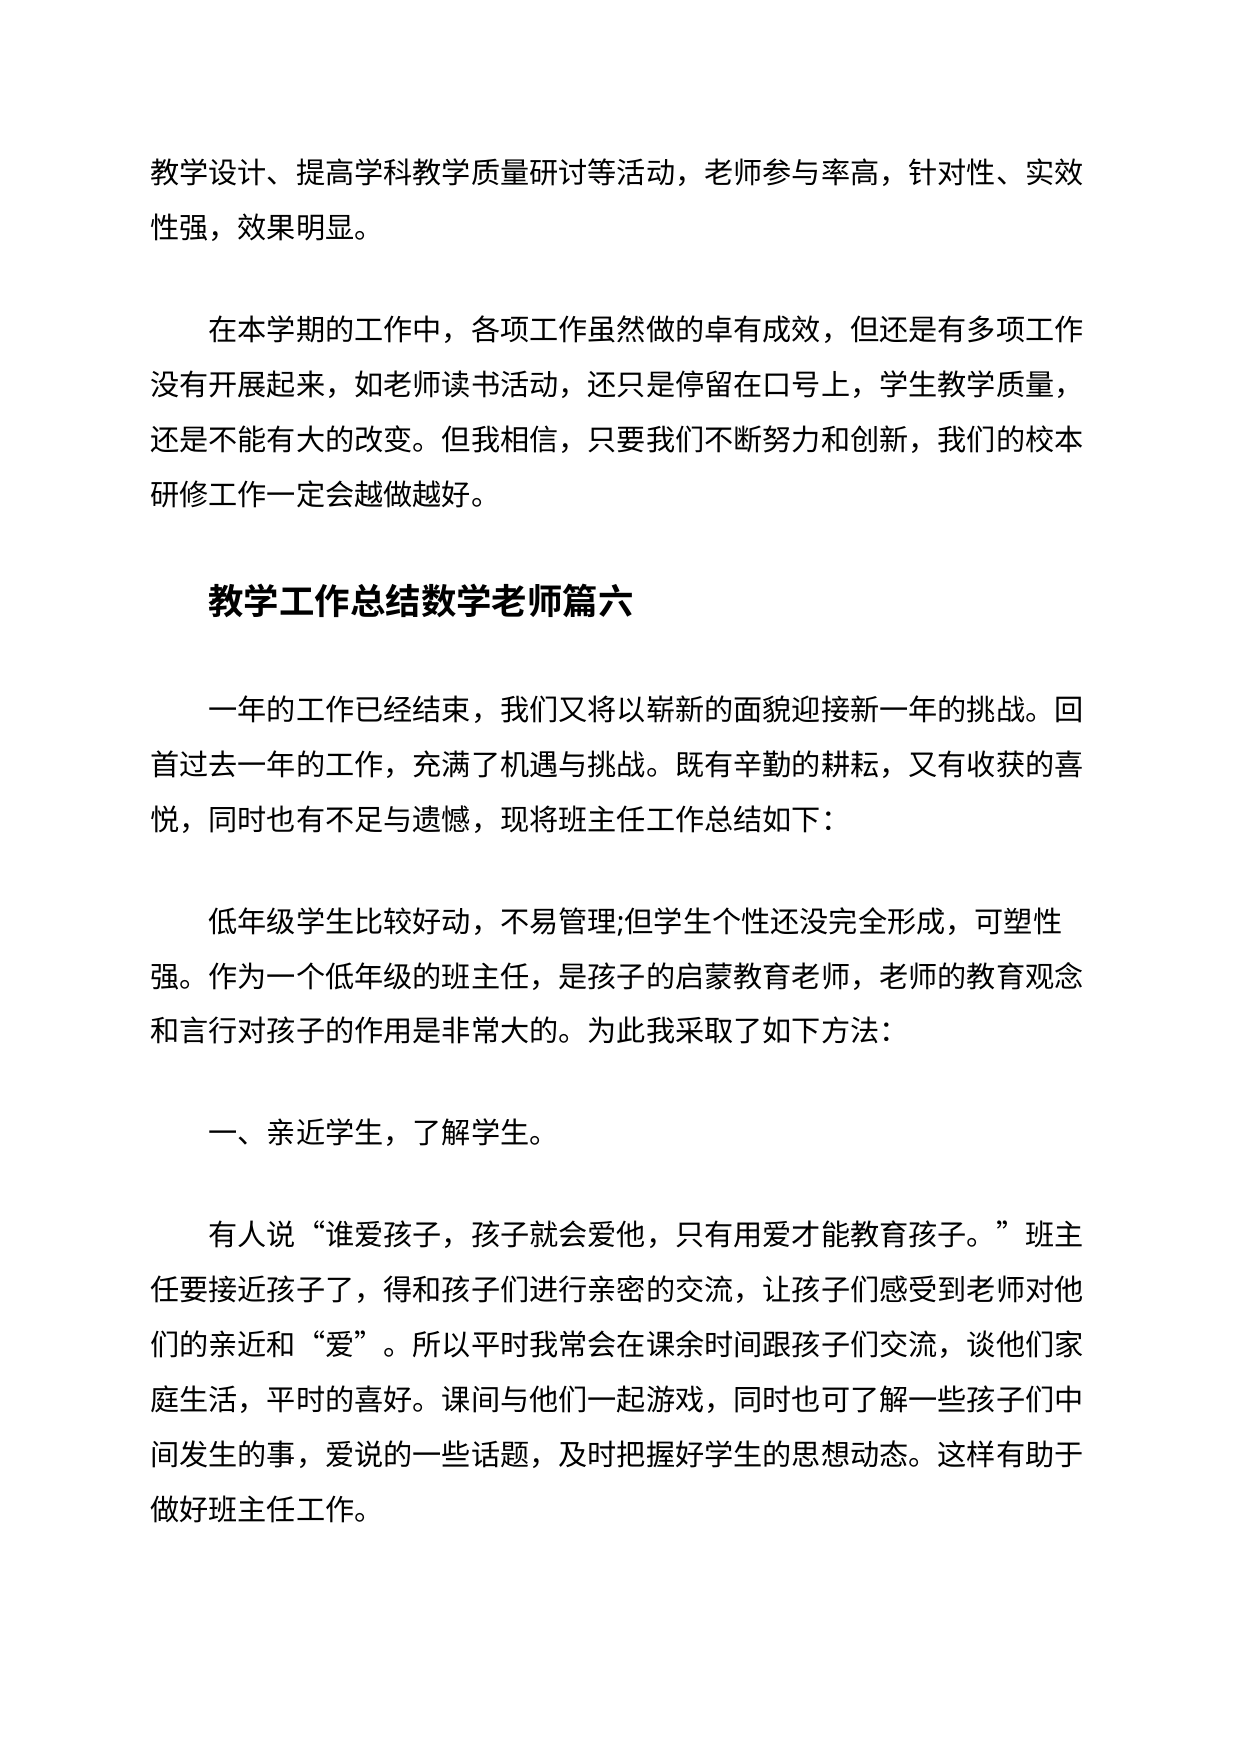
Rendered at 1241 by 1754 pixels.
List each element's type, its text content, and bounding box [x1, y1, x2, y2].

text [150, 150, 1090, 247]
text 一、亲近学生，了解学生。 [150, 1110, 1090, 1152]
text 在本学期的工作中，各项工作虽然做的卓有成效，但还是有多项工作没有开展起来，如老师读书活动，还只是停留在口号上，学生教学质量，还是不能有大的改变。但我相信，只要我们不断努力和创新，我们的校本研修工作一定会越做越好。 [150, 307, 1090, 514]
text 低年级学生比较好动，不易管理;但学生个性还没完全形成，可塑性强。作为一个低年级的班主任，是孩子的启蒙教育老师，老师的教育观念和言行对孩子的作用是非常大的。为此我采取了如下方法： [150, 898, 1090, 1050]
text 有人说“谁爱孩子，孩子就会爱他，只有用爱才能教育孩子。”班主任要接近孩子了，得和孩子们进行亲密的交流，让孩子们感受到老师对他们的亲近和“爱”。所以平时我常会在课余时间跟孩子们交流，谈他们家庭生活，平时的喜好。课间与他们一起游戏，同时也可了解一些孩子们中间发生的事，爱说的一些话题，及时把握好学生的思想动态。这样有助于做好班主任工作。 [150, 1212, 1090, 1528]
text 教学工作总结数学老师篇六 [150, 573, 1090, 624]
text 一年的工作已经结束，我们又将以崭新的面貌迎接新一年的挑战。回首过去一年的工作，充满了机遇与挑战。既有辛勤的耕耘，又有收获的喜悦，同时也有不足与遗憾，现将班主任工作总结如下： [150, 687, 1090, 839]
